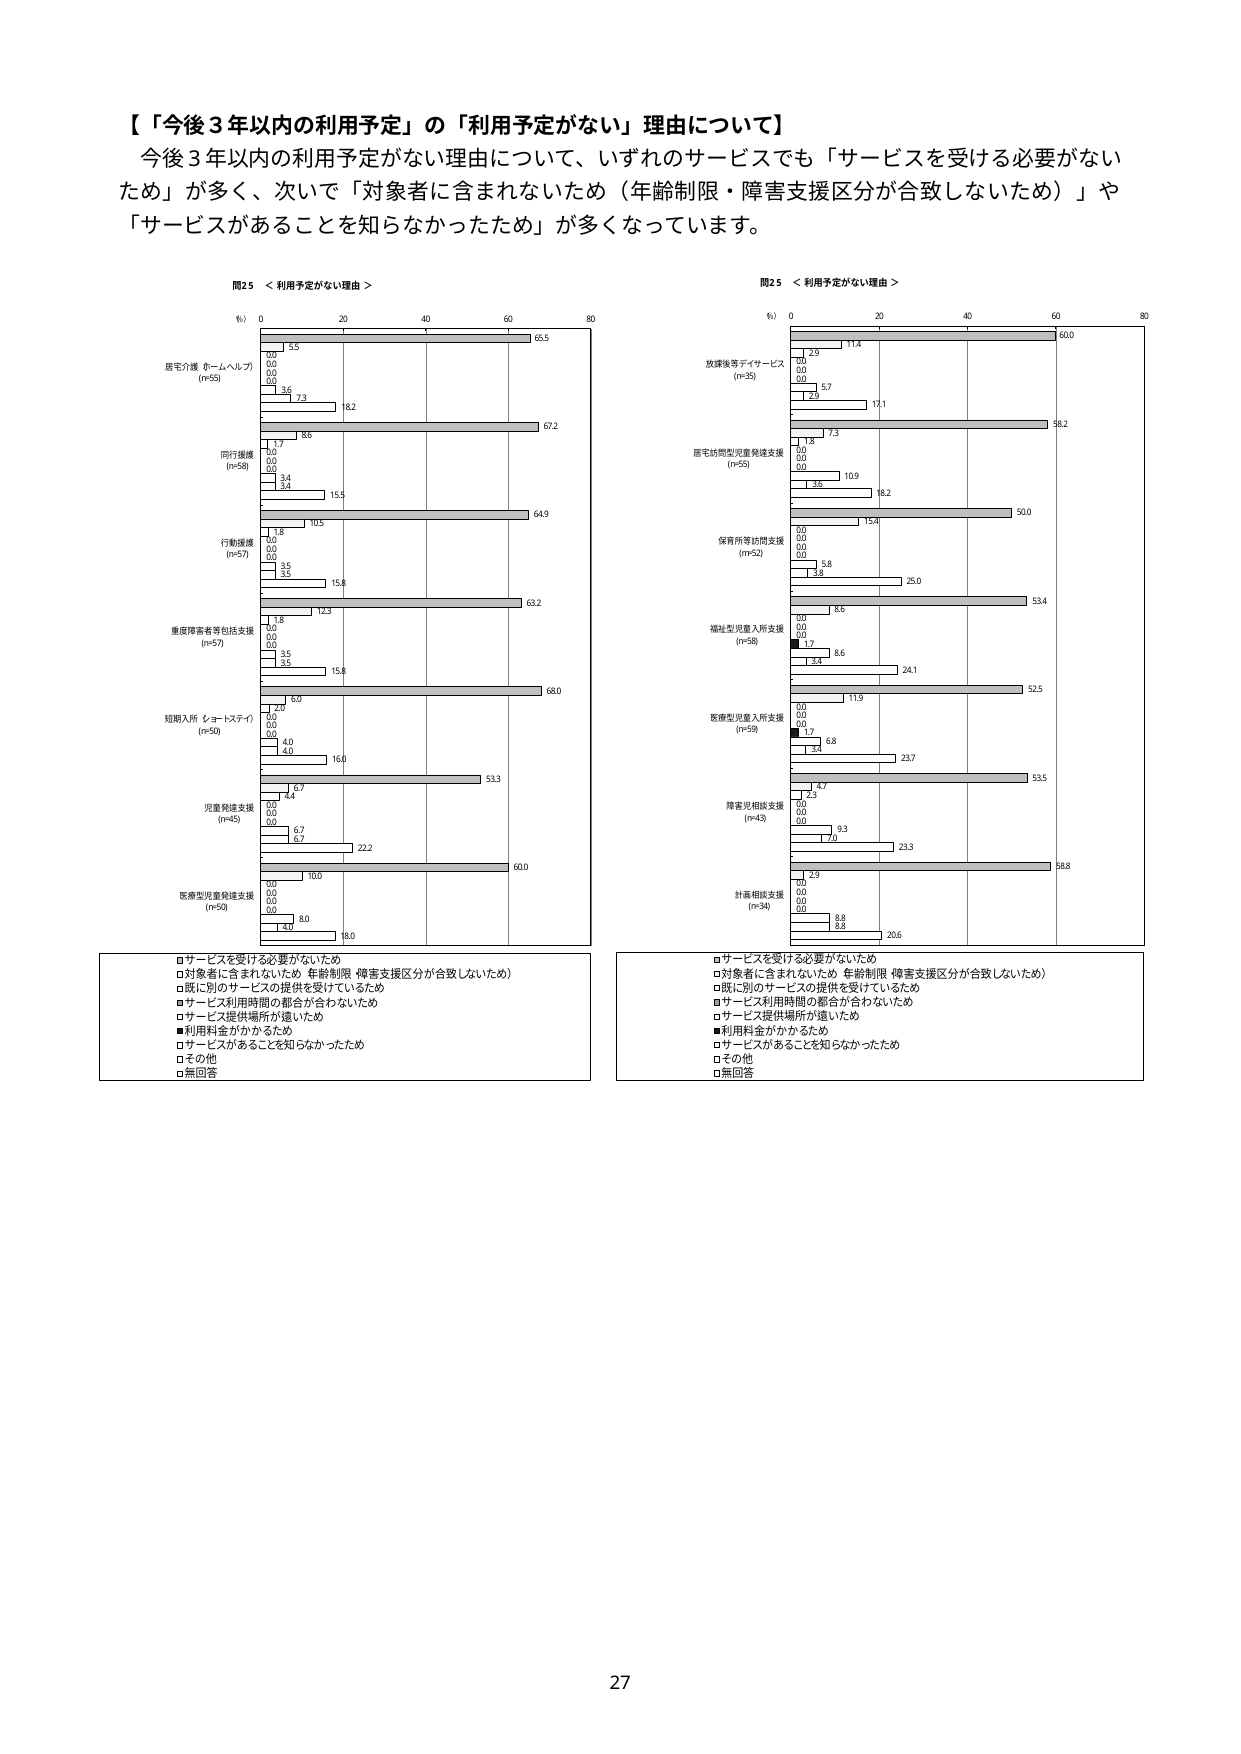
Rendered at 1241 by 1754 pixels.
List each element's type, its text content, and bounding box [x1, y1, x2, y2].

text 【「今後３年以内の利用予定」の「利用予定がない」理由について】 [118, 106, 1122, 140]
text 今後3年以内の利用予定がない理由について、いずれのサービスでも「サービスを受ける必要がないため」が多く、次いで「対象者に含まれないため（年齢制限・障害支援区分が合致しないため）」や「サービスがあることを知らなかったため」が多くなっています。 [118, 140, 1122, 240]
